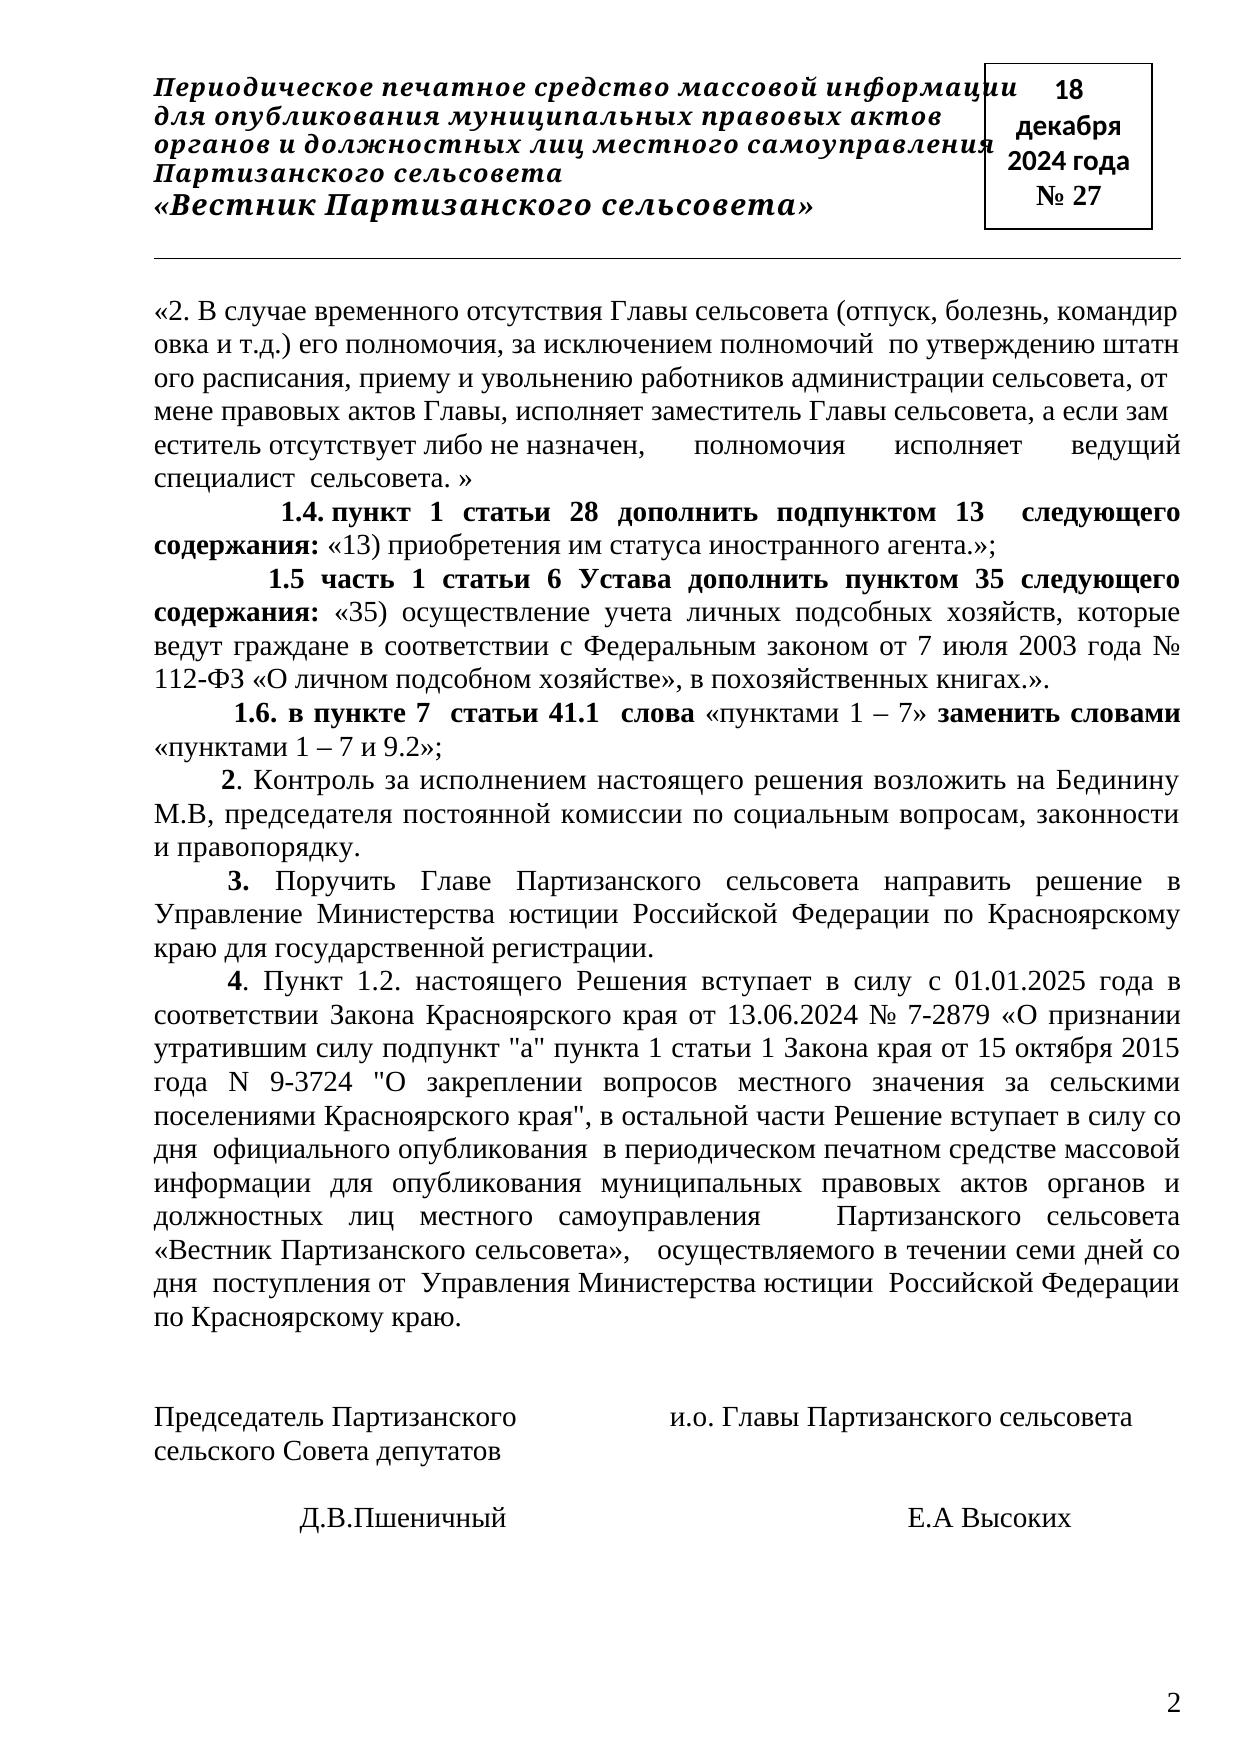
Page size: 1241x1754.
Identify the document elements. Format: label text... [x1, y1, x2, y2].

list 3. Поручить Главе Партизанского сельсовета направить решение в Управление Министерства юстиции Российской Федерации по Красноярскому краю для государственной регистрации. [153, 863, 1181, 963]
text Председатель Партизанского и.о. Главы Партизанского сельсовета [153, 1399, 1181, 1433]
text 2. Контроль за исполнением настоящего решения возложить на Бединину М.В, председателя постоянной комиссии по социальным вопросам, законности и правопорядку. [153, 762, 1181, 863]
text Д.В.Пшеничный Е.А Высоких [153, 1500, 1181, 1534]
text 1.6. в пункте 7 статьи 41.1 слова «пунктами 1 – 7» заменить словами «пунктами 1 – 7 и 9.2»; [153, 695, 1181, 762]
text 1.5 часть 1 статьи 6 Устава дополнить пунктом 35 следующего содержания: «35) осуществление учета личных подсобных хозяйств, которые ведут граждане в соответствии с Федеральным законом от 7 июля 2003 года № 112-ФЗ «О личном подсобном хозяйстве», в похозяйственных книгах.». [153, 561, 1181, 695]
text 4. Пункт 1.2. настоящего Решения вступает в силу с 01.01.2025 года в соответствии Закона Красноярского края от 13.06.2024 № 7-2879 «О признании утратившим силу подпункт "а" пункта 1 статьи 1 Закона края от 15 октября 2015 года N 9-3724 "О закреплении вопросов местного значения за сельскими поселениями Красноярского края", в остальной части Решение вступает в силу со дня официального опубликования в периодическом печатном средстве массовой информации для опубликования муниципальных правовых актов органов и должностных лиц местного самоуправления Партизанского сельсовета «Вестник Партизанского сельсовета», осуществляемого в течении семи дней со дня поступления от Управления Министерства юстиции Российской Федерации по Красноярскому краю. [153, 963, 1181, 1332]
text «2. В случае временного отсутствия Главы сельсовета (отпуск, болезнь, командировка и т.д.) его полномочия, за исключением полномочий по утверждению штатного расписания, приему и увольнению работников администрации сельсовета, отмене правовых актов Главы, исполняет заместитель Главы сельсовета, а если заместитель отсутствует либо не назначен, полномочия исполняет ведущий специалист сельсовета. » [153, 293, 1181, 494]
text сельского Совета депутатов [153, 1433, 1181, 1467]
text 1.4. пункт 1 статьи 28 дополнить подпунктом 13 следующего содержания: «13) приобретения им статуса иностранного агента.»; [153, 494, 1181, 561]
